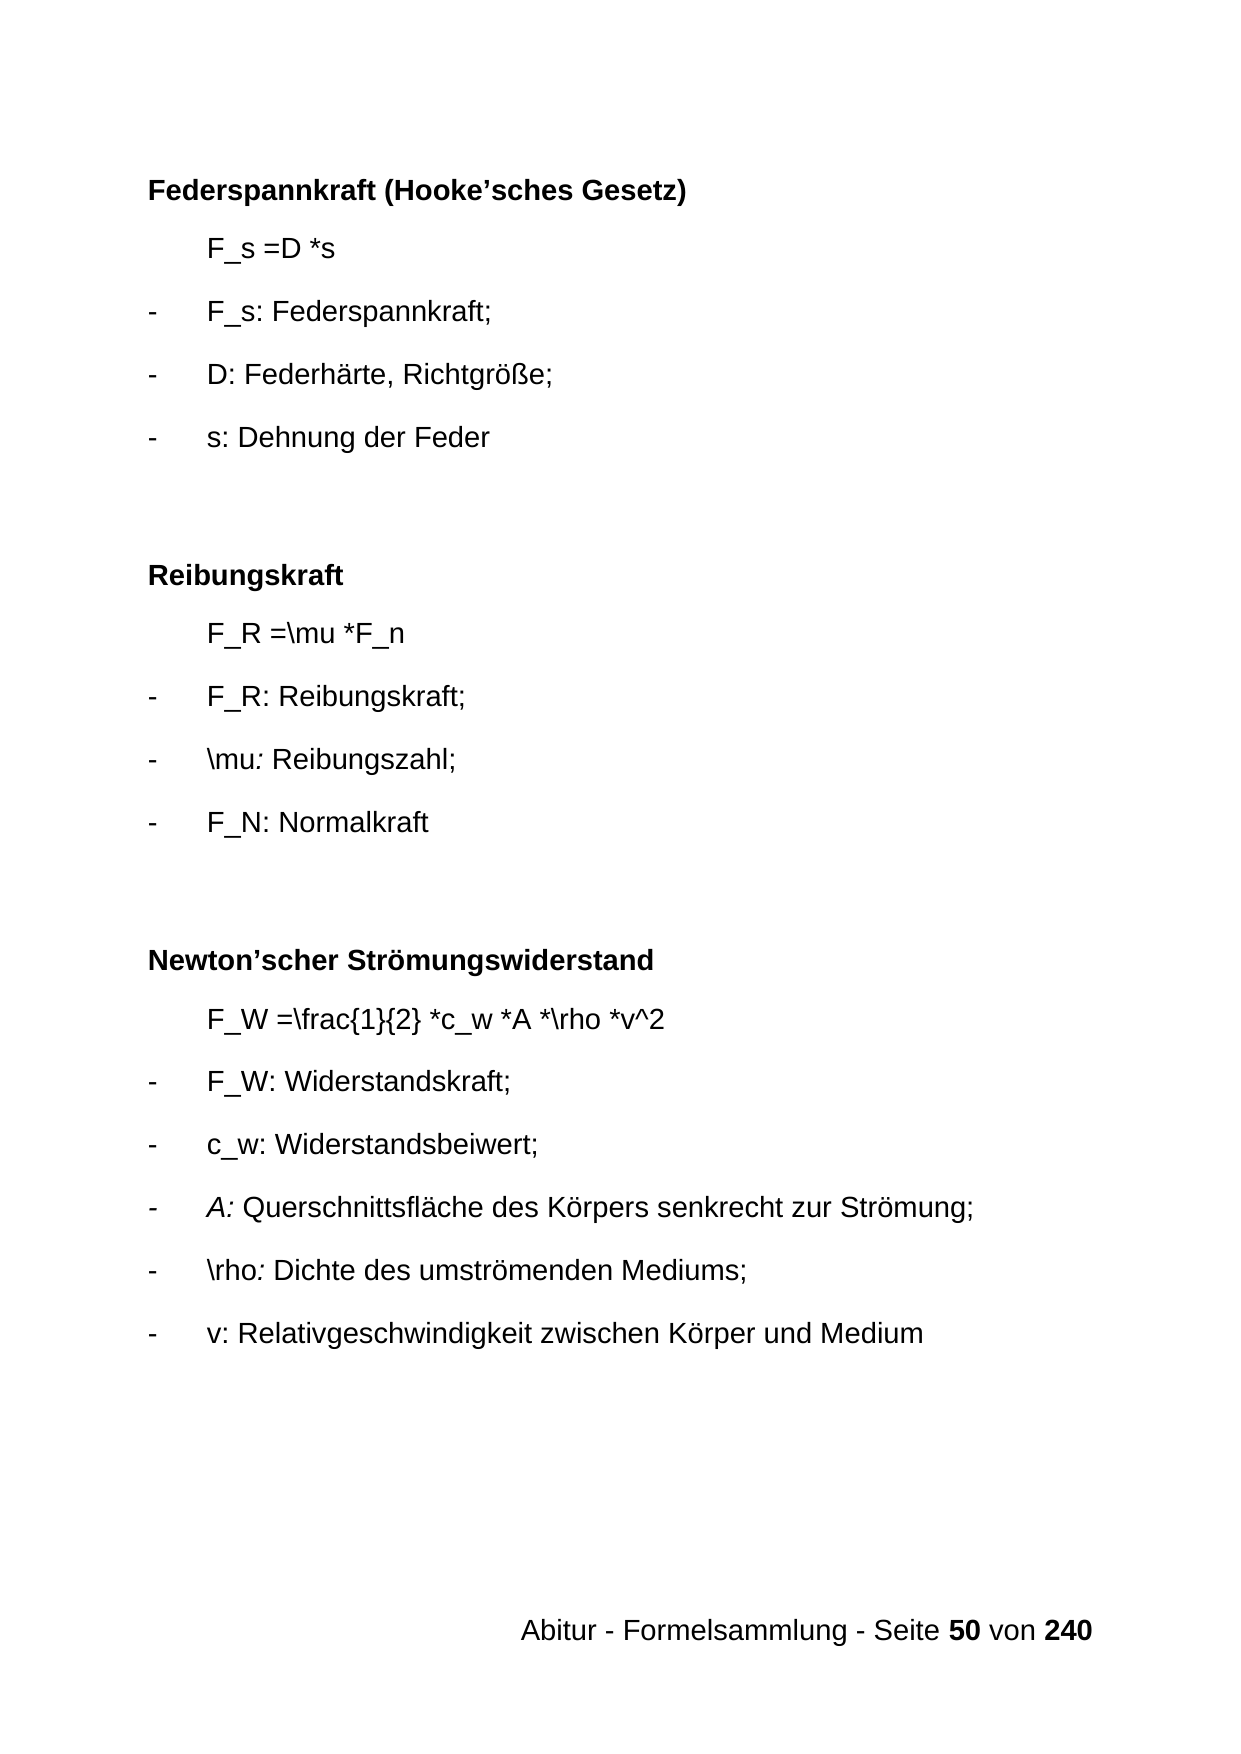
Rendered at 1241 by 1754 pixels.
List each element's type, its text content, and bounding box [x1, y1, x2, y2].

list F_R =\mu *F_n [207, 616, 1093, 650]
list - F_W: Widerstandskraft; [148, 1064, 1093, 1098]
subtitle Reibungskraft [148, 558, 1093, 591]
list - F_R: Reibungskraft; [148, 679, 1093, 713]
list - A: Querschnittsfläche des Körpers senkrecht zur Strömung; [148, 1190, 1093, 1224]
subtitle Newton’scher Strömungswiderstand [148, 943, 1093, 977]
list - F_N: Normalkraft [148, 805, 1093, 838]
list - v: Relativgeschwindigkeit zwischen Körper und Medium [148, 1316, 1093, 1349]
list - s: Dehnung der Feder [148, 420, 1093, 453]
list - F_s: Federspannkraft; [148, 294, 1093, 328]
list F_W =\frac{1}{2} *c_w *A *\rho *v^2 [207, 1002, 1093, 1035]
list - \rho: Dichte des umströmenden Mediums; [148, 1253, 1093, 1286]
list F_s =D *s [207, 231, 1093, 265]
list - D: Federhärte, Richtgröße; [148, 357, 1093, 390]
list - c_w: Widerstandsbeiwert; [148, 1127, 1093, 1161]
subtitle Federspannkraft (Hooke’sches Gesetz) [148, 173, 1093, 206]
list - \mu: Reibungszahl; [148, 742, 1093, 776]
